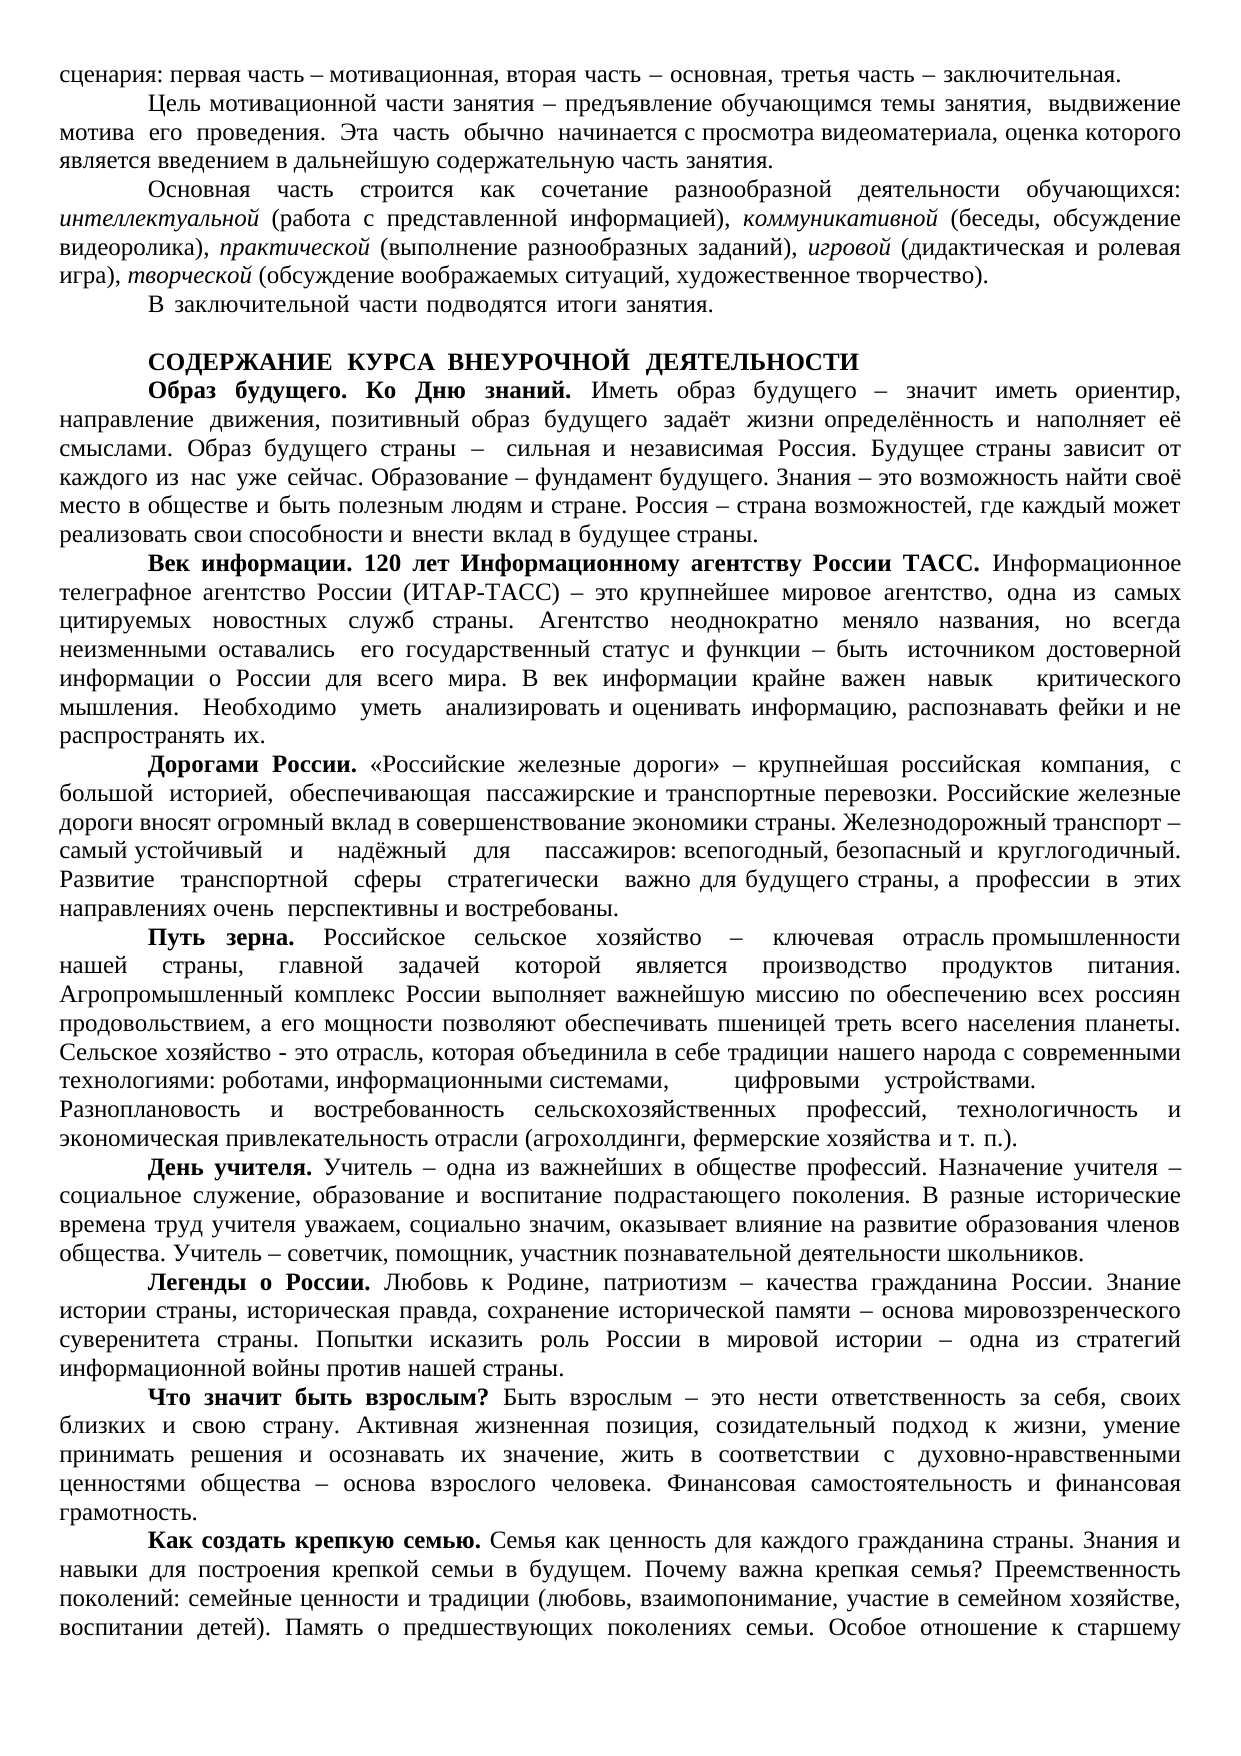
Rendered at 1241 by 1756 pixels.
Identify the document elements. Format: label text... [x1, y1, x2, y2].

subtitle СОДЕРЖАНИЕ КУРСА ВНЕУРОЧНОЙ ДЕЯТЕЛЬНОСТИ [59, 347, 1181, 375]
text Образ будущего. Ко Дню знаний. Иметь образ будущего – значит иметь ориентир, направление движения, позитивный образ будущего задаёт жизни определённость и наполняет её смыслами. Образ будущего страны – сильная и независимая Россия. Будущее страны зависит от каждого из нас уже сейчас. Образование – фундамент будущего. Знания – это возможность найти своё место в обществе и быть полезным людям и стране. Россия – страна возможностей, где каждый может реализовать свои способности и внести вклад в будущее страны. [59, 375, 1181, 548]
text Цель мотивационной части занятия – предъявление обучающимся темы занятия, выдвижение мотива его проведения. Эта часть обычно начинается с просмотра видеоматериала, оценка которого является введением в дальнейшую содержательную часть занятия. [59, 88, 1181, 174]
text Путь зерна. Российское сельское хозяйство – ключевая отрасль промышленности нашей страны, главной задачей которой является производство продуктов питания. Агропромышленный комплекс России выполняет важнейшую миссию по обеспечению всех россиян продовольствием, а его мощности позволяют обеспечивать пшеницей треть всего населения планеты. Сельское хозяйство - это отрасль, которая объединила в себе традиции нашего народа с современными технологиями: роботами, информационными системами, цифровыми устройствами. Разноплановость и востребованность сельскохозяйственных профессий, технологичность и экономическая привлекательность отрасли (агрохолдинги, фермерские хозяйства и т. п.). [59, 922, 1181, 1152]
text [59, 59, 1181, 88]
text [59, 1525, 1181, 1640]
text Век информации. 120 лет Информационному агентству России ТАСС. Информационное телеграфное агентство России (ИТАР-ТАСС) – это крупнейшее мировое агентство, одна из самых цитируемых новостных служб страны. Агентство неоднократно меняло названия, но всегда неизменными оставались его государственный статус и функции – быть источником достоверной информации о России для всего мира. В век информации крайне важен навык критического мышления. Необходимо уметь анализировать и оценивать информацию, распознавать фейки и не распространять их. [59, 548, 1181, 749]
text Дорогами России. «Российские железные дороги» – крупнейшая российская компания, с большой историей, обеспечивающая пассажирские и транспортные перевозки. Российские железные дороги вносят огромный вклад в совершенствование экономики страны. Железнодорожный транспорт – самый устойчивый и надёжный для пассажиров: всепогодный, безопасный и круглогодичный. Развитие транспортной сферы стратегически важно для будущего страны, а профессии в этих направлениях очень перспективны и востребованы. [59, 749, 1181, 922]
text Основная часть строится как сочетание разнообразной деятельности обучающихся: интеллектуальной (работа с представленной информацией), коммуникативной (беседы, обсуждение видеоролика), практической (выполнение разнообразных заданий), игровой (дидактическая и ролевая игра), творческой (обсуждение воображаемых ситуаций, художественное творчество). [59, 174, 1181, 289]
text День учителя. Учитель – одна из важнейших в обществе профессий. Назначение учителя – социальное служение, образование и воспитание подрастающего поколения. В разные исторические времена труд учителя уважаем, социально значим, оказывает влияние на развитие образования членов общества. Учитель – советчик, помощник, участник познавательной деятельности школьников. [59, 1152, 1181, 1267]
text Что значит быть взрослым? Быть взрослым – это нести ответственность за себя, своих близких и свою страну. Активная жизненная позиция, созидательный подход к жизни, умение принимать решения и осознавать их значение, жить в соответствии с духовно-нравственными ценностями общества – основа взрослого человека. Финансовая самостоятельность и финансовая грамотность. [59, 1382, 1181, 1525]
text Легенды о России. Любовь к Родине, патриотизм – качества гражданина России. Знание истории страны, историческая правда, сохранение исторической памяти – основа мировоззренческого суверенитета страны. Попытки исказить роль России в мировой истории – одна из стратегий информационной войны против нашей страны. [59, 1267, 1181, 1382]
text В заключительной части подводятся итоги занятия. [59, 289, 1181, 318]
